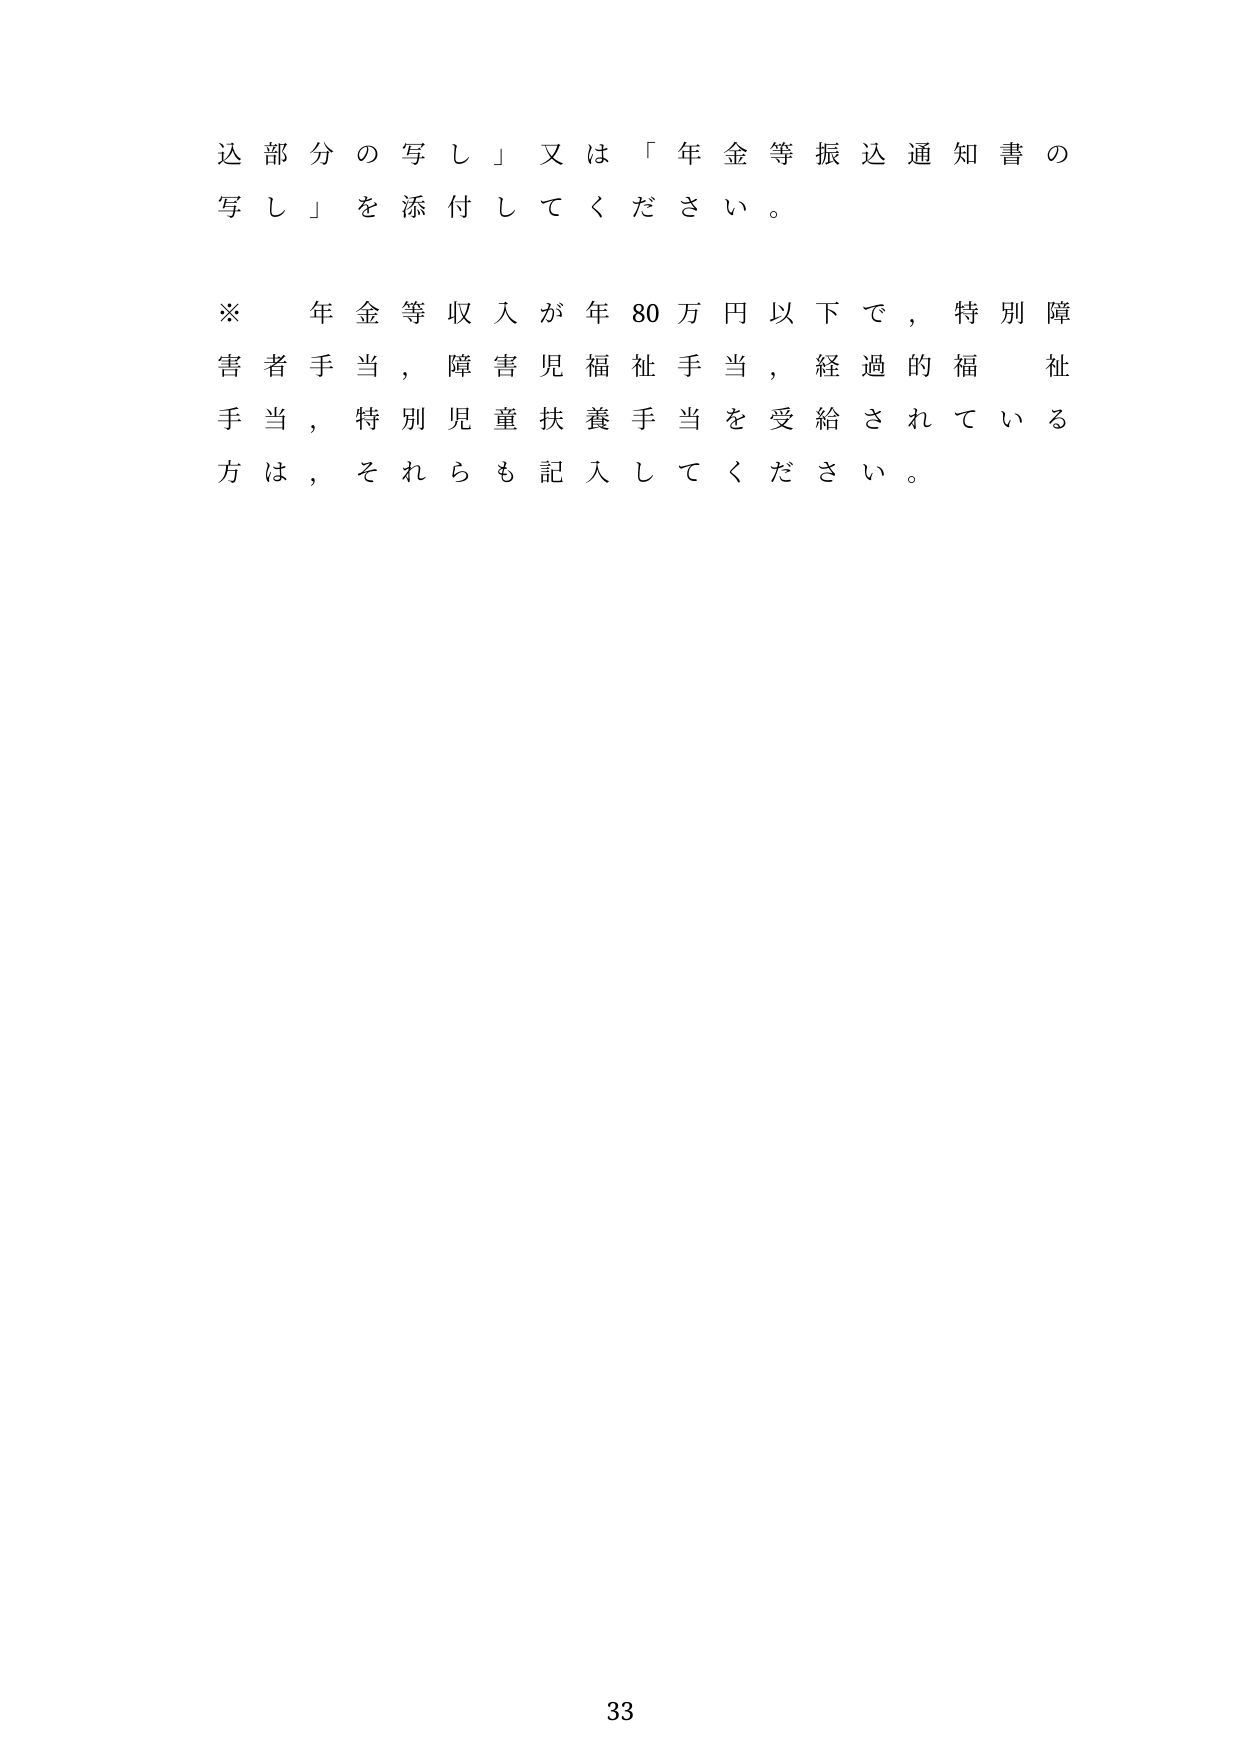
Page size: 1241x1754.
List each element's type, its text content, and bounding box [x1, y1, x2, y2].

text ※ 年金等収入が年80万円以下で，特別障害者手当，障害児福祉手当，経過的福 祉手当，特別児童扶養手当を受給されている方は，それらも記入してください。 [148, 285, 1115, 498]
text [148, 126, 1115, 232]
